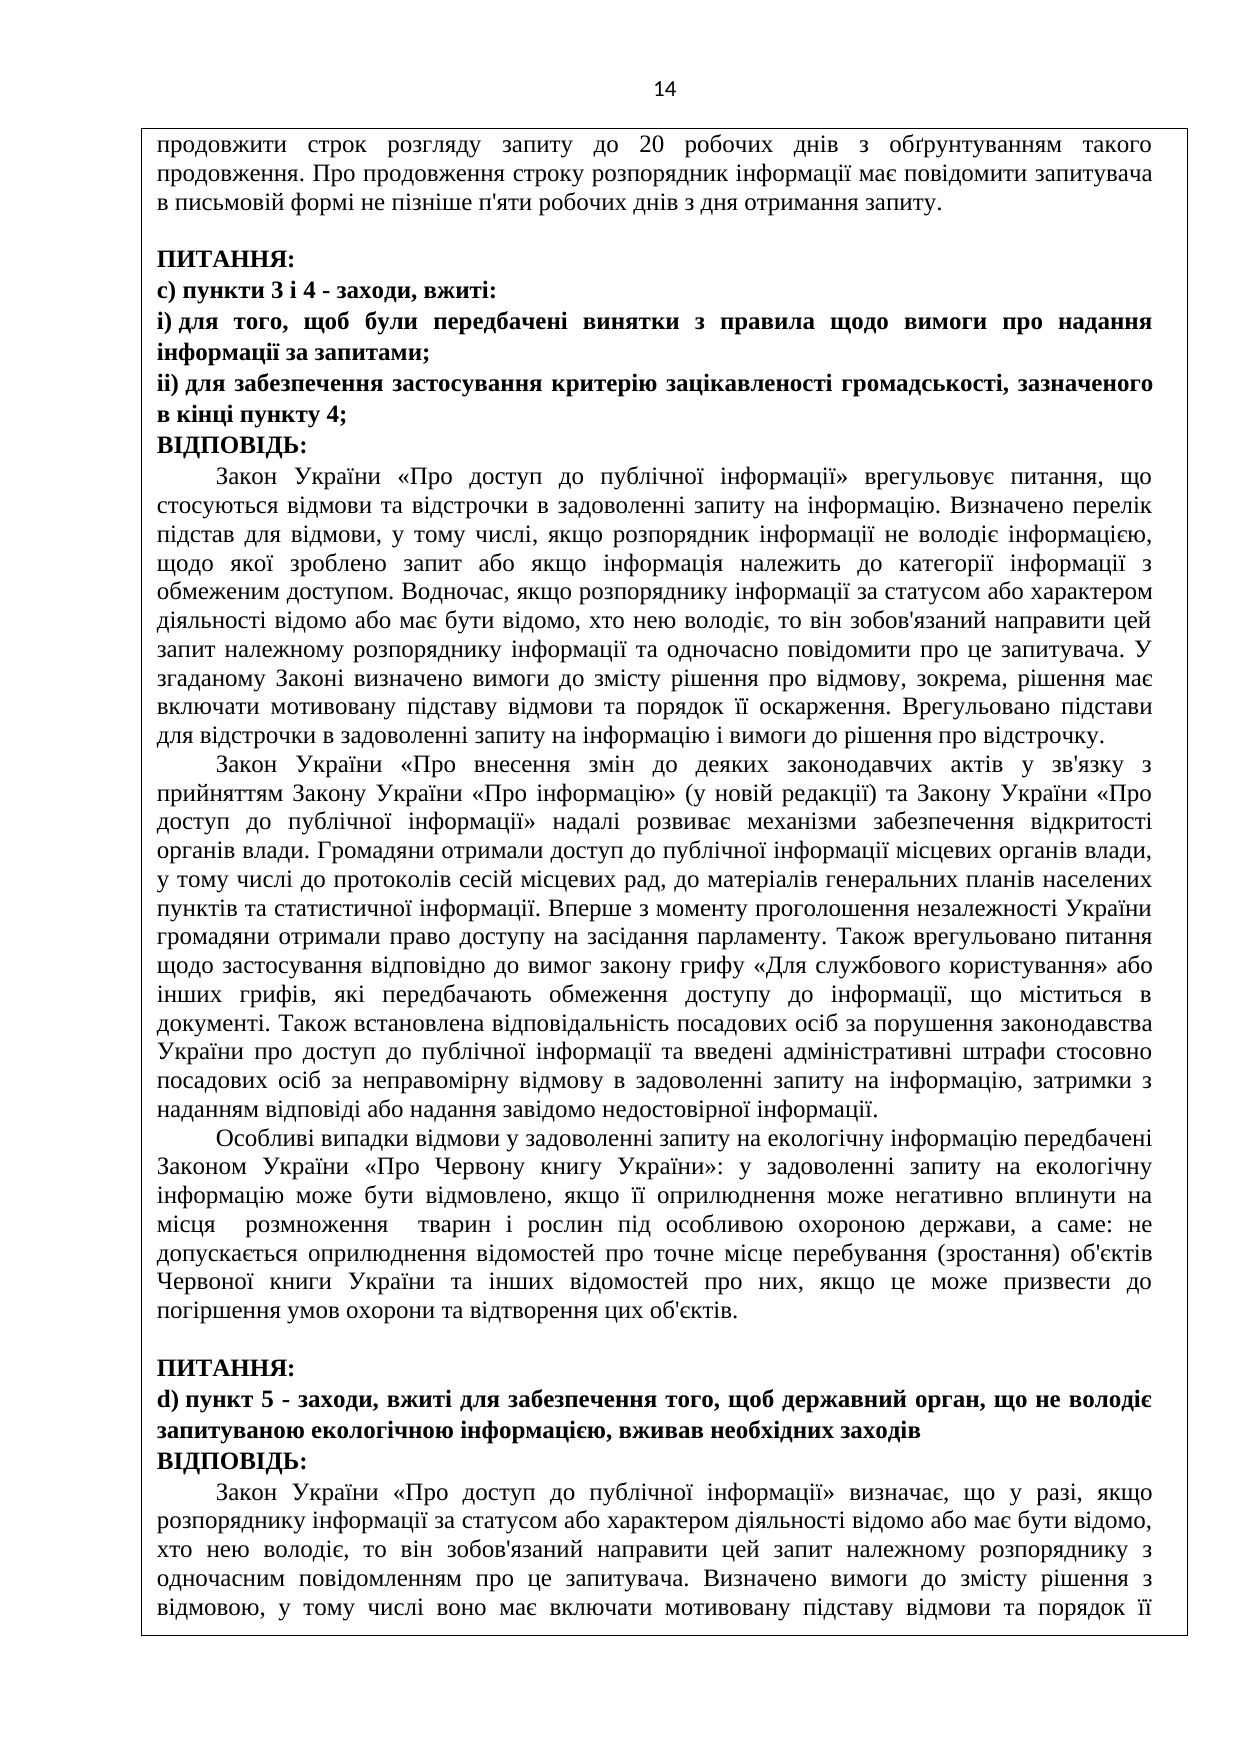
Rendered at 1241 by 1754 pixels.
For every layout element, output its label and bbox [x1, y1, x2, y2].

table_header [142, 129, 1187, 1635]
